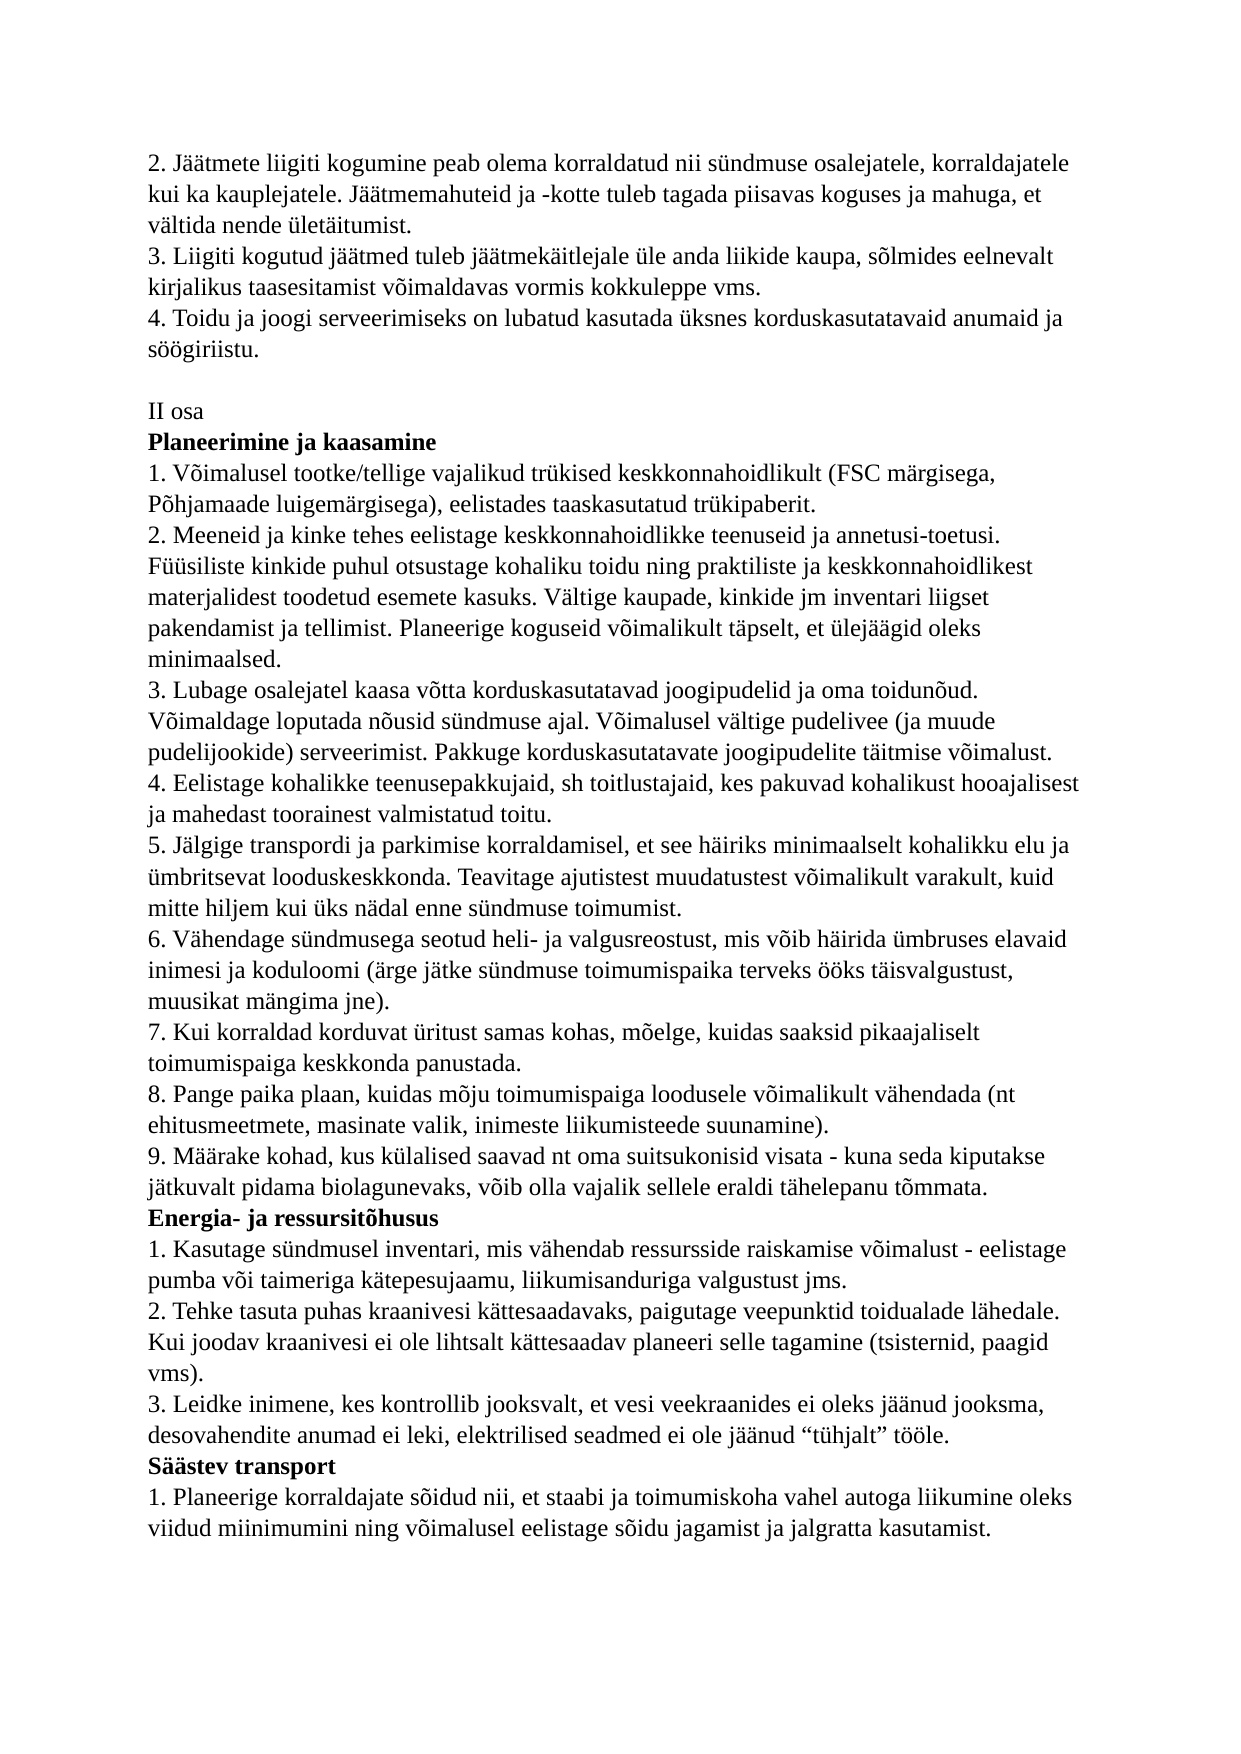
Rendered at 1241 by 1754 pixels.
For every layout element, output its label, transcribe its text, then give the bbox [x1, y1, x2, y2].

text 4. Toidu ja joogi serveerimiseks on lubatud kasutada üksnes korduskasutatavaid anumaid ja söögiriistu. [148, 303, 1093, 363]
text 3. Leidke inimene, kes kontrollib jooksvalt, et vesi veekraanides ei oleks jäänud jooksma, desovahendite anumad ei leki, elektrilised seadmed ei ole jäänud “tühjalt” tööle. [148, 1389, 1093, 1449]
text 1. Kasutage sündmusel inventari, mis vähendab ressursside raiskamise võimalust - eelistage pumba või taimeriga kätepesujaamu, liikumisanduriga valgustust jms. [148, 1234, 1093, 1294]
text 1. Võimalusel tootke/tellige vajalikud trükised keskkonnahoidlikult (FSC märgisega, Põhjamaade luigemärgisega), eelistades taaskasutatud trükipaberit. [148, 458, 1093, 518]
text II osa [148, 396, 1093, 425]
text 7. Kui korraldad korduvat üritust samas kohas, mõelge, kuidas saaksid pikaajaliselt toimumispaiga keskkonda panustada. [148, 1017, 1093, 1077]
text 4. Eelistage kohalikke teenusepakkujaid, sh toitlustajaid, kes pakuvad kohalikust hooajalisest ja mahedast toorainest valmistatud toitu. [148, 768, 1093, 828]
text 2. Tehke tasuta puhas kraanivesi kättesaadavaks, paigutage veepunktid toidualade lähedale. Kui joodav kraanivesi ei ole lihtsalt kättesaadav planeeri selle tagamine (tsisternid, paagid vms). [148, 1296, 1093, 1387]
text 6. Vähendage sündmusega seotud heli- ja valgusreostust, mis võib häirida ümbruses elavaid inimesi ja koduloomi (ärge jätke sündmuse toimumispaika terveks ööks täisvalgustust, muusikat mängima jne). [148, 924, 1093, 1014]
text Energia- ja ressursitõhusus [148, 1203, 1093, 1232]
text 3. Liigiti kogutud jäätmed tuleb jäätmekäitlejale üle anda liikide kaupa, sõlmides eelnevalt kirjalikus taasesitamist võimaldavas vormis kokkuleppe vms. [148, 241, 1093, 301]
text Planeerimine ja kaasamine [148, 427, 1093, 456]
text 5. Jälgige transpordi ja parkimise korraldamisel, et see häiriks minimaalselt kohalikku elu ja ümbritsevat looduskeskkonda. Teavitage ajutistest muudatustest võimalikult varakult, kuid mitte hiljem kui üks nädal enne sündmuse toimumist. [148, 831, 1093, 921]
text 1. Planeerige korraldajate sõidud nii, et staabi ja toimumiskoha vahel autoga liikumine oleks viidud miinimumini ning võimalusel eelistage sõidu jagamist ja jalgratta kasutamist. [148, 1482, 1093, 1542]
text 2. Meeneid ja kinke tehes eelistage keskkonnahoidlikke teenuseid ja annetusi-toetusi. Füüsiliste kinkide puhul otsustage kohaliku toidu ning praktiliste ja keskkonnahoidlikest materjalidest toodetud esemete kasuks. Vältige kaupade, kinkide jm inventari liigset pakendamist ja tellimist. Planeerige koguseid võimalikult täpselt, et ülejäägid oleks minimaalsed. [148, 520, 1093, 673]
text 3. Lubage osalejatel kaasa võtta korduskasutatavad joogipudelid ja oma toidunõud. Võimaldage loputada nõusid sündmuse ajal. Võimalusel vältige pudelivee (ja muude pudelijookide) serveerimist. Pakkuge korduskasutatavate joogipudelite täitmise võimalust. [148, 675, 1093, 766]
text 8. Pange paika plaan, kuidas mõju toimumispaiga loodusele võimalikult vähendada (nt ehitusmeetmete, masinate valik, inimeste liikumisteede suunamine). [148, 1079, 1093, 1139]
text Säästev transport [148, 1451, 1093, 1480]
text 9. Määrake kohad, kus külalised saavad nt oma suitsukonisid visata - kuna seda kiputakse jätkuvalt pidama biolagunevaks, võib olla vajalik sellele eraldi tähelepanu tõmmata. [148, 1141, 1093, 1201]
text 2. Jäätmete liigiti kogumine peab olema korraldatud nii sündmuse osalejatele, korraldajatele kui ka kauplejatele. Jäätmemahuteid ja -kotte tuleb tagada piisavas koguses ja mahuga, et vältida nende ületäitumist. [148, 148, 1093, 238]
